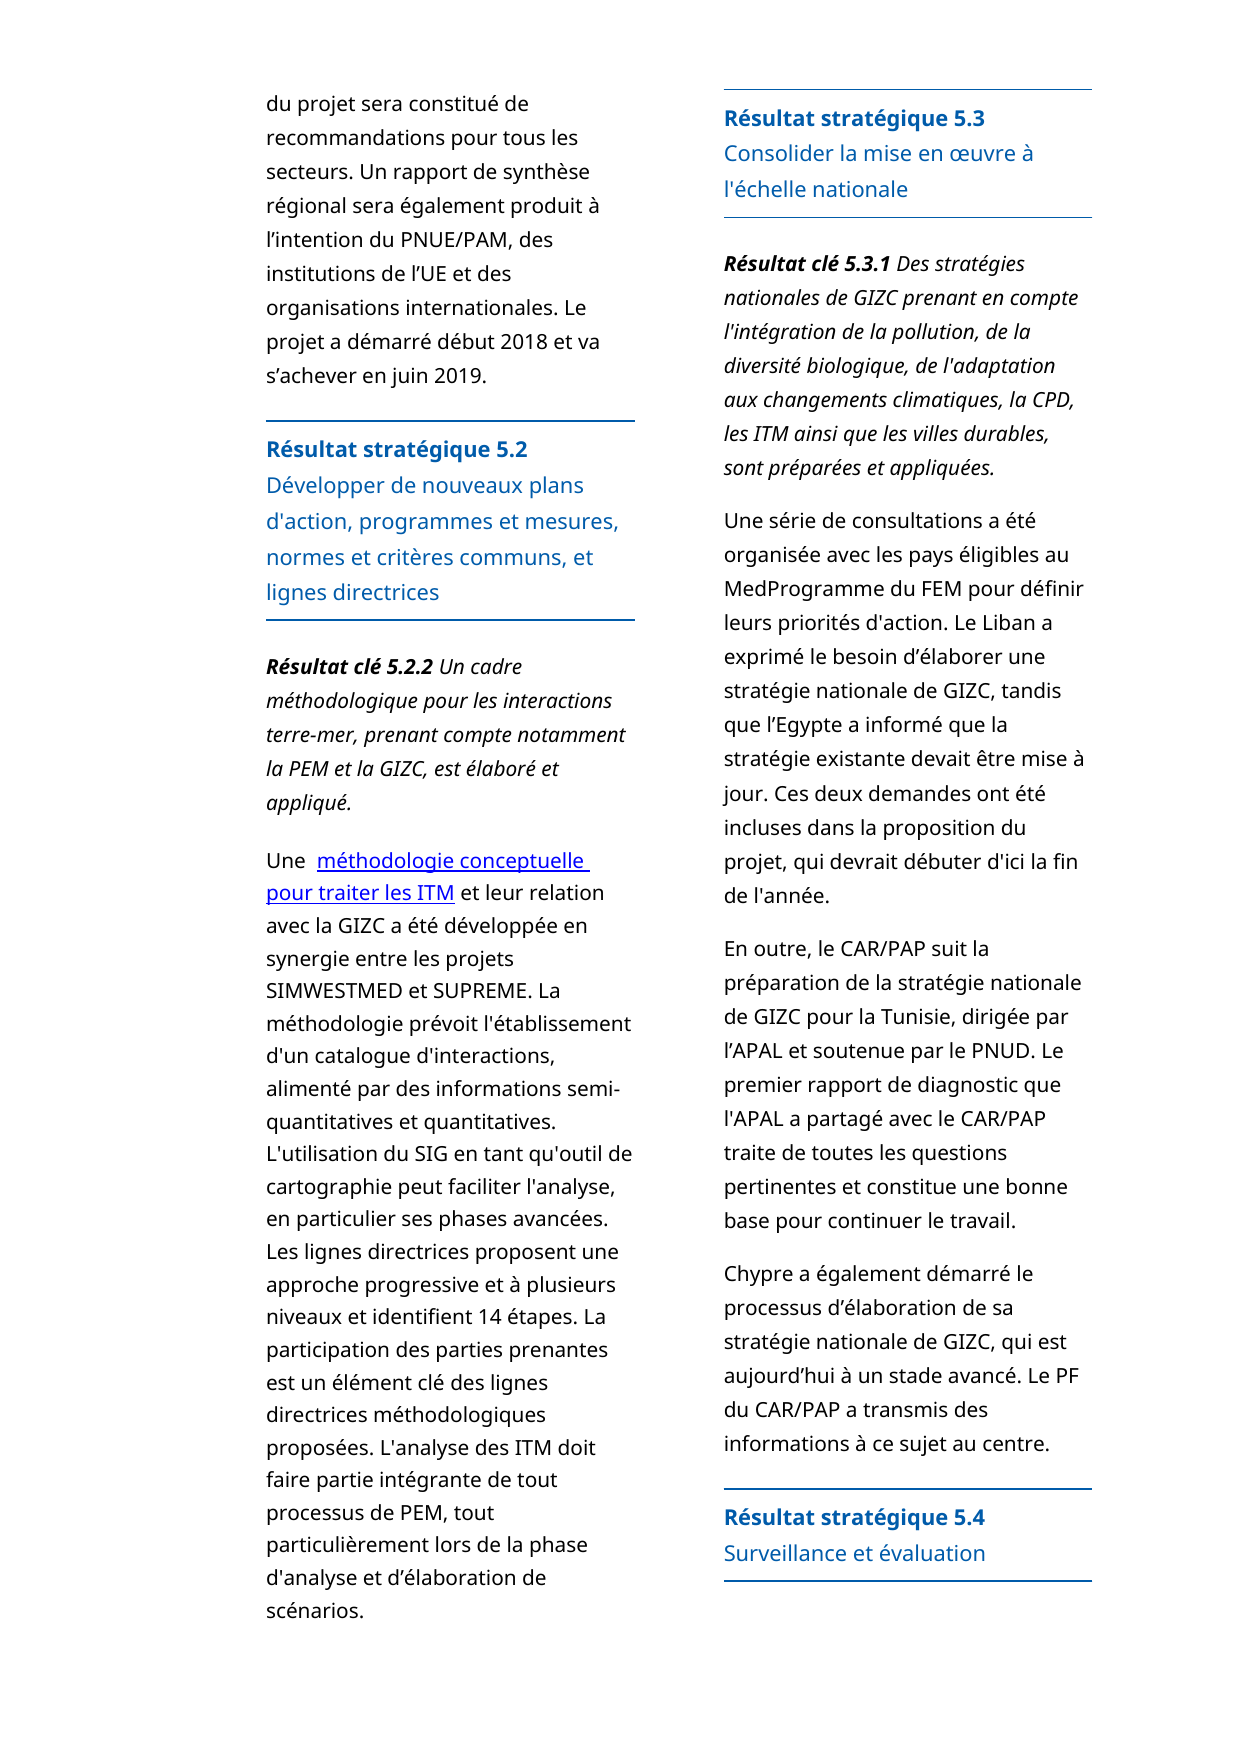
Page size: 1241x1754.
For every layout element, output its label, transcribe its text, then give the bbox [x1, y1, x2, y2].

text Résultat stratégique 5.3 Consolider la mise en œuvre à l'échelle nationale [723, 90, 1092, 218]
text Résultat stratégique 5.2 Développer de nouveaux plans d'action, programmes et mesures, normes et critères communs, et lignes directrices [266, 422, 635, 619]
text En outre, le CAR/PAP suit la préparation de la stratégie nationale de GIZC pour la Tunisie, dirigée par l’APAL et soutenue par le PNUD. Le premier rapport de diagnostic que l'APAL a partagé avec le CAR/PAP traite de toutes les questions pertinentes et constitue une bonne base pour continuer le travail. [723, 934, 1092, 1234]
text Chypre a également démarré le processus d’élaboration de sa stratégie nationale de GIZC, qui est aujourd’hui à un stade avancé. Le PF du CAR/PAP a transmis des informations à ce sujet au centre. [723, 1259, 1092, 1458]
text Une méthodologie conceptuelle pour traiter les ITM et leur relation avec la GIZC a été développée en synergie entre les projets SIMWESTMED et SUPREME. La méthodologie prévoit l'établissement d'un catalogue d'interactions, alimenté par des informations semi-quantitatives et quantitatives. L'utilisation du SIG en tant qu'outil de cartographie peut faciliter l'analyse, en particulier ses phases avancées. Les lignes directrices proposent une approche progressive et à plusieurs niveaux et identifient 14 étapes. La participation des parties prenantes est un élément clé des lignes directrices méthodologiques proposées. L'analyse des ITM doit faire partie intégrante de tout processus de PEM, tout particulièrement lors de la phase d'analyse et d’élaboration de scénarios. [266, 846, 635, 1624]
text Résultat clé 5.2.2 Un cadre méthodologique pour les interactions terre-mer, prenant compte notamment la PEM et la GIZC, est élaboré et appliqué. [266, 652, 635, 817]
text Résultat stratégique 5.4 Surveillance et évaluation [723, 1489, 1092, 1582]
text Résultat clé 5.3.1 Des stratégies nationales de GIZC prenant en compte l'intégration de la pollution, de la diversité biologique, de l'adaptation aux changements climatiques, la CPD, les ITM ainsi que les villes durables, sont préparées et appliquées. [723, 249, 1092, 482]
text Une série de consultations a été organisée avec les pays éligibles au MedProgramme du FEM pour définir leurs priorités d'action. Le Liban a exprimé le besoin d’élaborer une stratégie nationale de GIZC, tandis que l’Egypte a informé que la stratégie existante devait être mise à jour. Ces deux demandes ont été incluses dans la proposition du projet, qui devrait débuter d'ici la fin de l'année. [723, 506, 1092, 909]
